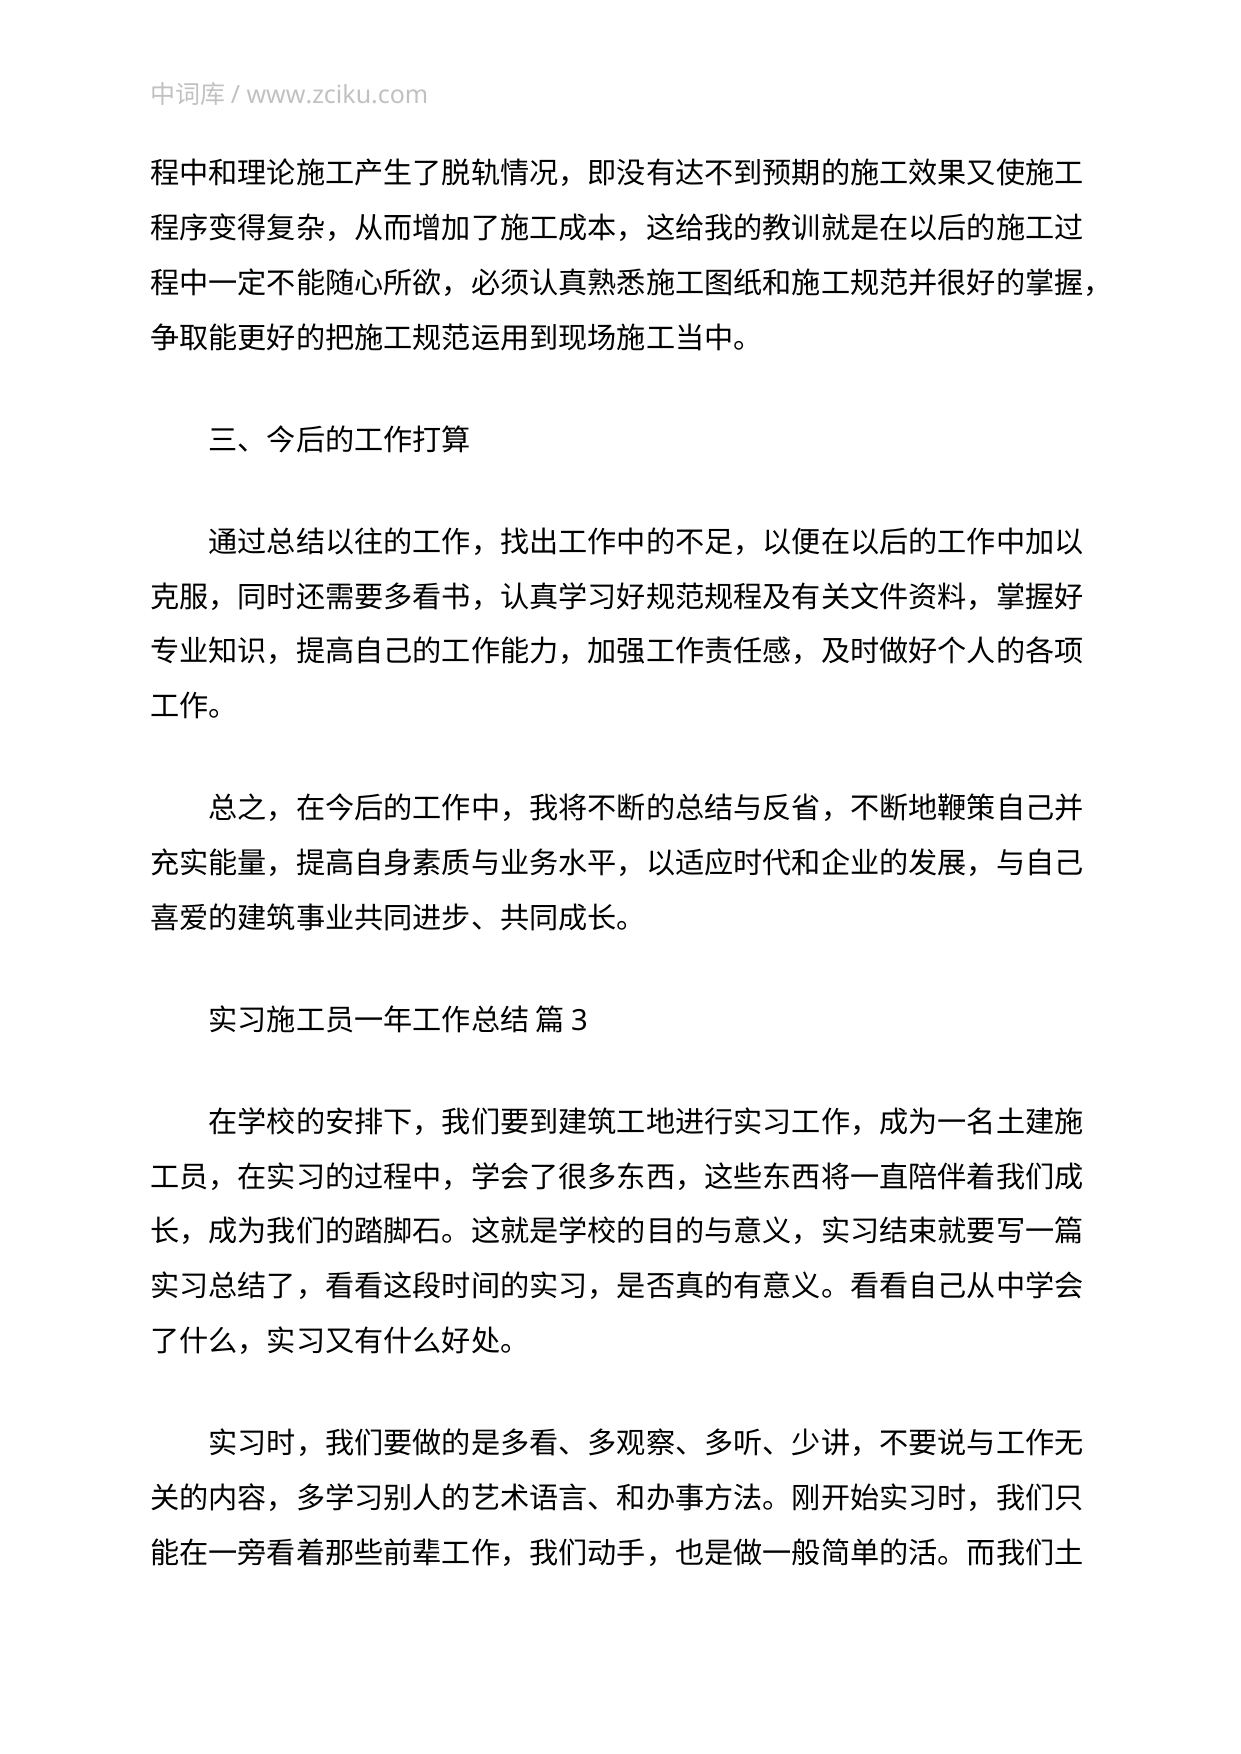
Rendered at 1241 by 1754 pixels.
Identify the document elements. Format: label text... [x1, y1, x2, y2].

text 总之，在今后的工作中，我将不断的总结与反省，不断地鞭策自己并充实能量，提高自身素质与业务水平，以适应时代和企业的发展，与自己喜爱的建筑事业共同进步、共同成长。 [150, 785, 1090, 937]
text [150, 150, 1090, 357]
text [150, 1419, 1090, 1572]
text 实习施工员一年工作总结 篇3 [150, 996, 1090, 1039]
text 通过总结以往的工作，找出工作中的不足，以便在以后的工作中加以克服，同时还需要多看书，认真学习好规范规程及有关文件资料，掌握好专业知识，提高自己的工作能力，加强工作责任感，及时做好个人的各项工作。 [150, 518, 1090, 725]
text 三、今后的工作打算 [150, 416, 1090, 459]
text 在学校的安排下，我们要到建筑工地进行实习工作，成为一名土建施工员，在实习的过程中，学会了很多东西，这些东西将一直陪伴着我们成长，成为我们的踏脚石。这就是学校的目的与意义，实习结束就要写一篇实习总结了，看看这段时间的实习，是否真的有意义。看看自己从中学会了什么，实习又有什么好处。 [150, 1098, 1090, 1360]
